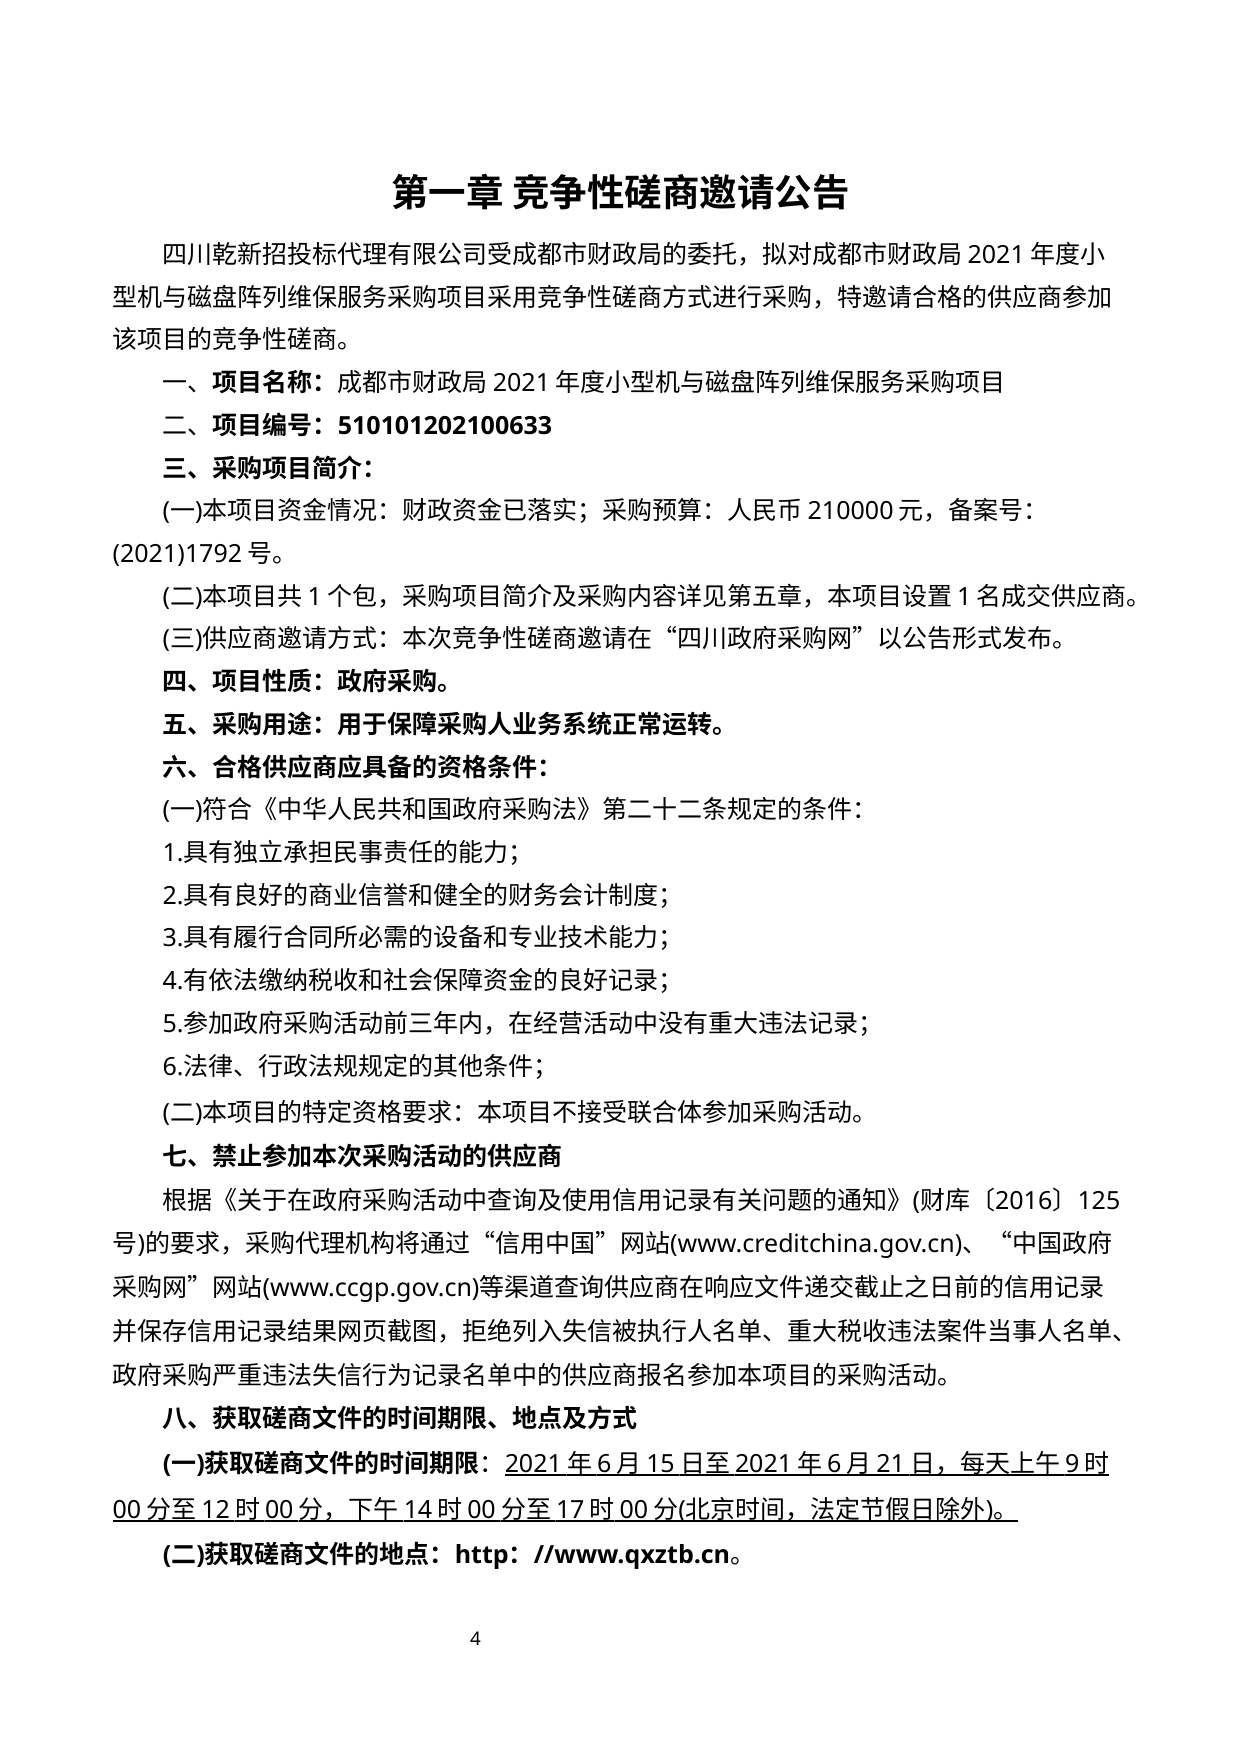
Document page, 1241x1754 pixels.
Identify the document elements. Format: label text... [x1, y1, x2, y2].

list 本项目共1个包，采购项目简介及采购内容详见第五章，本项目设置1名成交供应商。 [112, 571, 1128, 614]
list 项目性质：政府采购。 [112, 656, 1128, 699]
list 获取磋商文件的时间期限、地点及方式 [112, 1393, 1128, 1436]
list 供应商邀请方式：本次竞争性磋商邀请在“四川政府采购网”以公告形式发布。 [112, 614, 1128, 656]
text 6.法律、行政法规规定的其他条件； [112, 1041, 1128, 1083]
text 2.具有良好的商业信誉和健全的财务会计制度； [112, 870, 1128, 913]
text (二)本项目的特定资格要求：本项目不接受联合体参加采购活动。 [112, 1083, 1128, 1131]
text 根据《关于在政府采购活动中查询及使用信用记录有关问题的通知》(财库〔2016〕125号)的要求，采购代理机构将通过“信用中国”网站(www.creditchina.gov.cn)、“中国政府采购网”网站(www.ccgp.gov.cn)等渠道查询供应商在响应文件递交截止之日前的信用记录并保存信用记录结果网页截图，拒绝列入失信被执行人名单、重大税收违法案件当事人名单、政府采购严重违法失信行为记录名单中的供应商报名参加本项目的采购活动。 [112, 1174, 1128, 1393]
list 本项目资金情况：财政资金已落实；采购预算：人民币210000元，备案号：(2021)1792号。 [112, 486, 1128, 571]
text (一)符合《中华人民共和国政府采购法》第二十二条规定的条件： [112, 784, 1128, 827]
list 禁止参加本次采购活动的供应商 [112, 1131, 1128, 1174]
text 3.具有履行合同所必需的设备和专业技术能力； [112, 913, 1128, 955]
text 竞争性磋商邀请公告 [112, 162, 1128, 217]
text 1.具有独立承担民事责任的能力； [112, 827, 1128, 870]
list 项目编号：510101202100633 [112, 400, 1128, 443]
list 采购用途：用于保障采购人业务系统正常运转。 [112, 699, 1128, 742]
text (二)获取磋商文件的地点：http：//www.qxztb.cn。 [112, 1527, 1128, 1573]
text 5.参加政府采购活动前三年内，在经营活动中没有重大违法记录； [112, 998, 1128, 1041]
list 项目名称：成都市财政局2021年度小型机与磁盘阵列维保服务采购项目 [112, 357, 1128, 400]
text 4.有依法缴纳税收和社会保障资金的良好记录； [112, 955, 1128, 998]
text 四川乾新招投标代理有限公司受成都市财政局的委托，拟对成都市财政局2021年度小型机与磁盘阵列维保服务采购项目采用竞争性磋商方式进行采购，特邀请合格的供应商参加该项目的竞争性磋商。 [112, 229, 1128, 357]
list 采购项目简介： [112, 443, 1128, 486]
list 合格供应商应具备的资格条件： [112, 742, 1128, 784]
text (一)获取磋商文件的时间期限：2021年6月15日至2021年6月21日，每天上午9时00分至12时00分，下午14时00分至17时00分(北京时间，法定节假日除外)。 [112, 1436, 1128, 1527]
